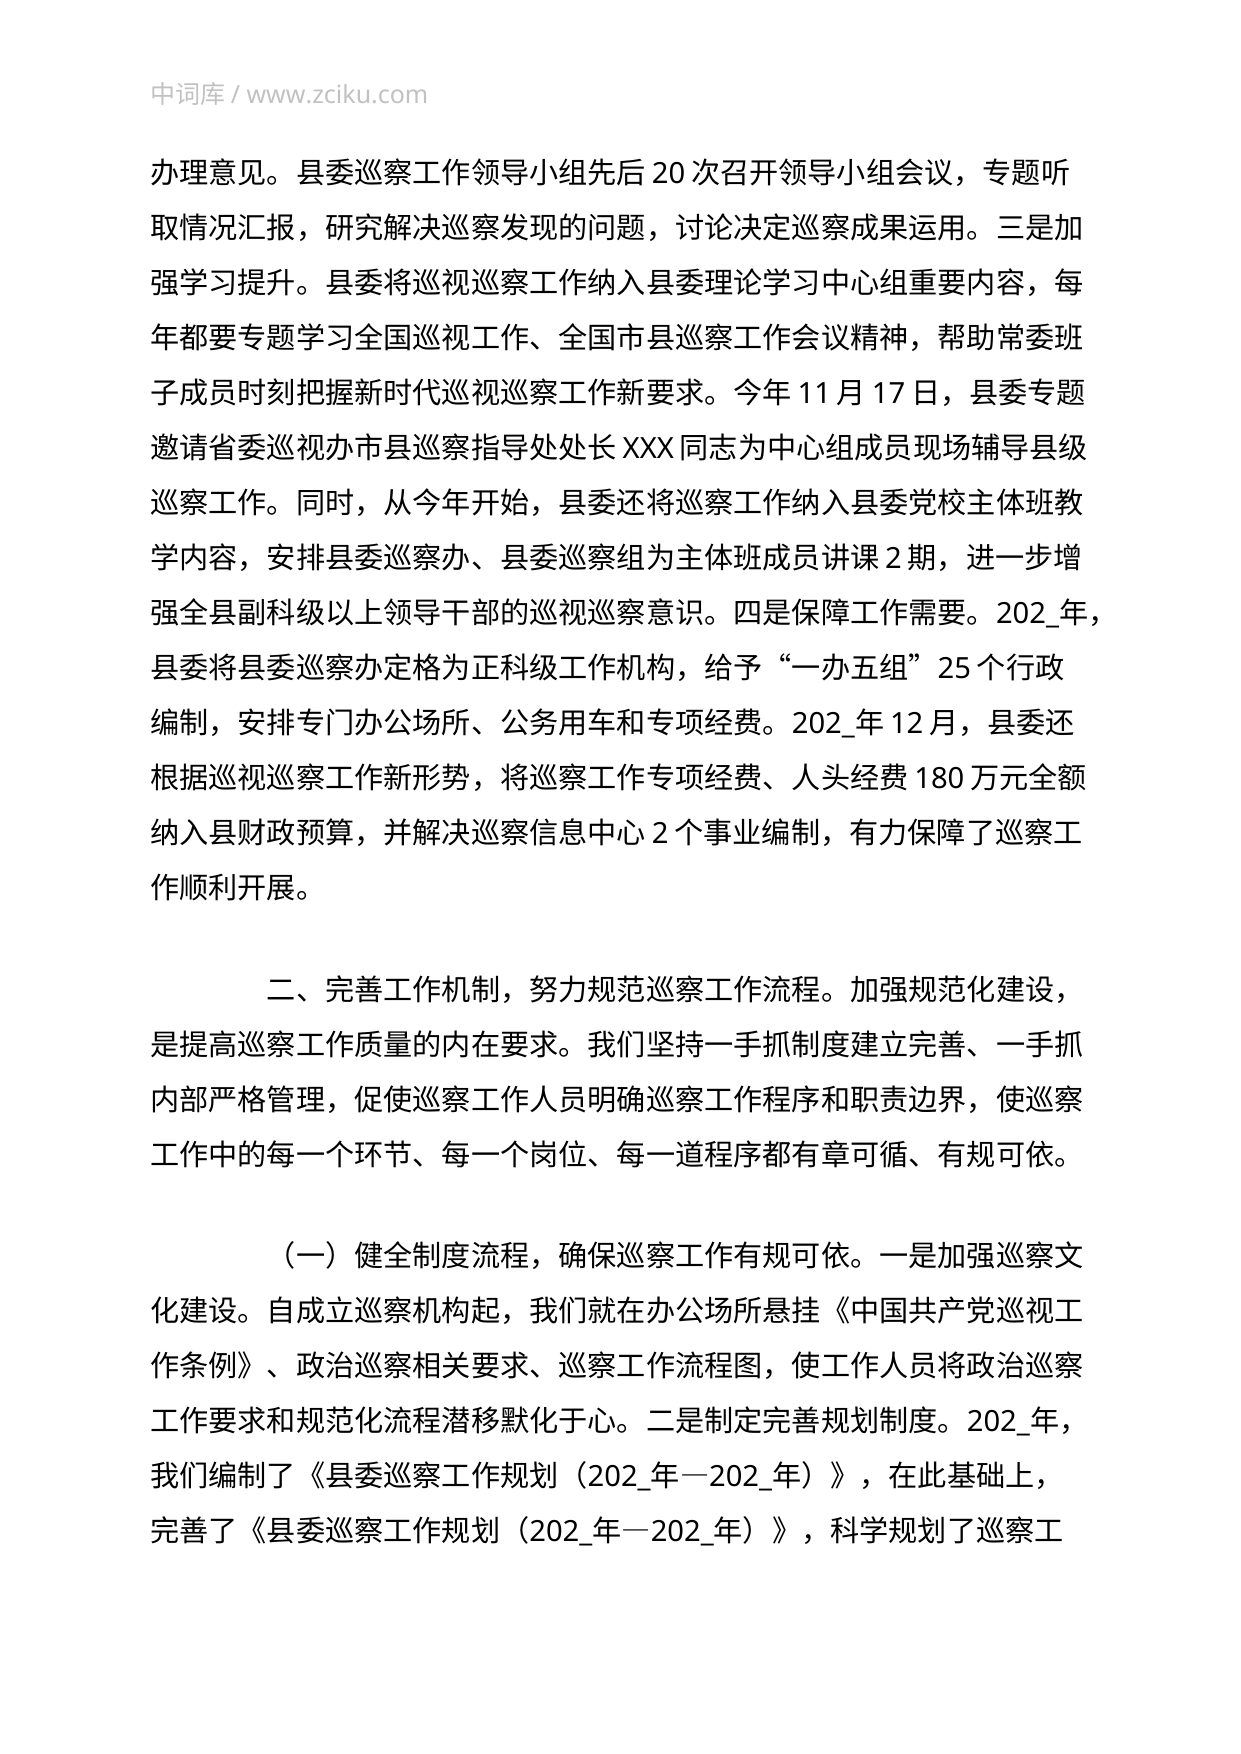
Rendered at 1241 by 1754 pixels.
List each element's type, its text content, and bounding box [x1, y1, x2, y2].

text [150, 150, 1090, 907]
text 二、完善工作机制，努力规范巡察工作流程。加强规范化建设，是提高巡察工作质量的内在要求。我们坚持一手抓制度建立完善、一手抓内部严格管理，促使巡察工作人员明确巡察工作程序和职责边界，使巡察工作中的每一个环节、每一个岗位、每一道程序都有章可循、有规可依。 [150, 966, 1090, 1173]
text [150, 1233, 1090, 1550]
